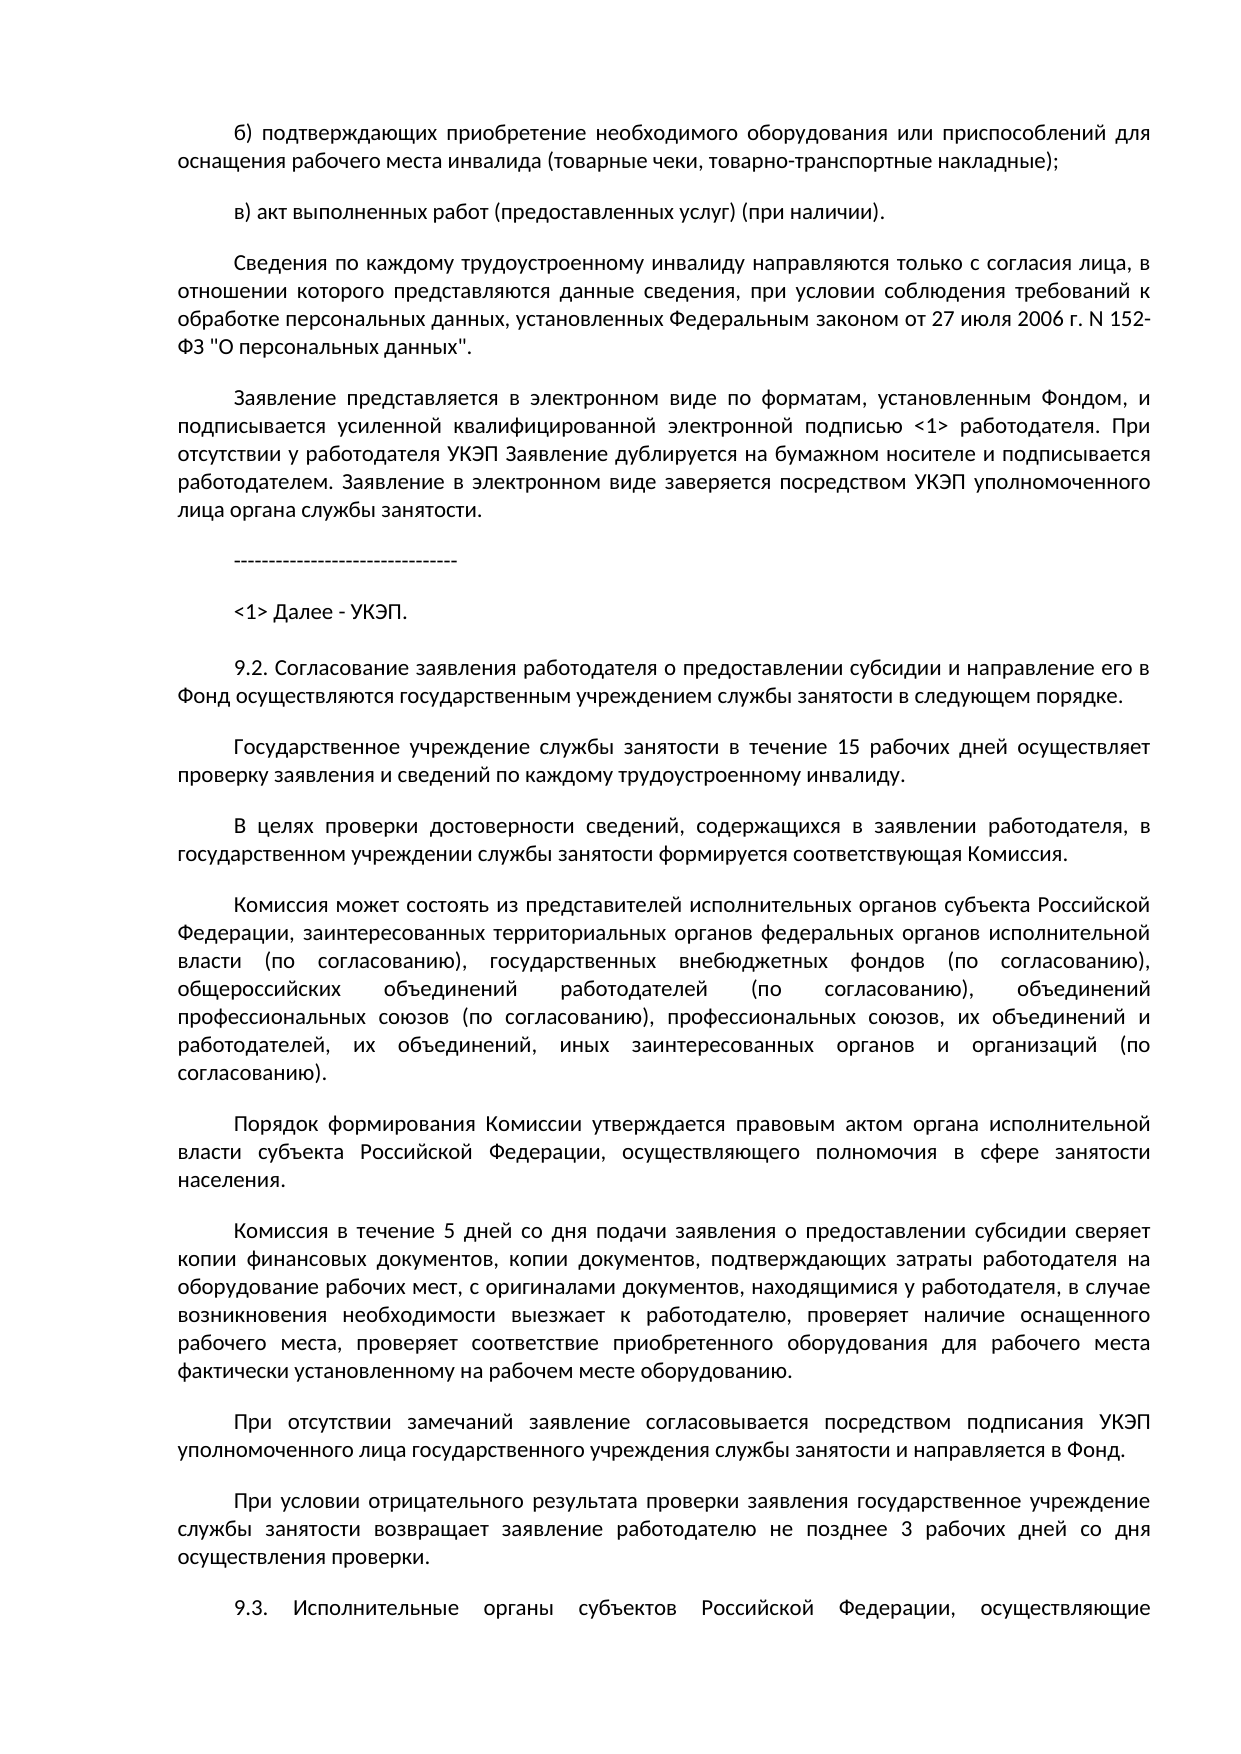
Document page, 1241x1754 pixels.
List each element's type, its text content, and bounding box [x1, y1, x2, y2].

text 9.2. Согласование заявления работодателя о предоставлении субсидии и направление его в Фонд осуществляются государственным учреждением службы занятости в следующем порядке. [177, 653, 1152, 709]
text Комиссия в течение 5 дней со дня подачи заявления о предоставлении субсидии сверяет копии финансовых документов, копии документов, подтверждающих затраты работодателя на оборудование рабочих мест, с оригиналами документов, находящимися у работодателя, в случае возникновения необходимости выезжает к работодателю, проверяет наличие оснащенного рабочего места, проверяет соответствие приобретенного оборудования для рабочего места фактически установленному на рабочем месте оборудованию. [177, 1216, 1152, 1384]
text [177, 1593, 1152, 1621]
text Комиссия может состоять из представителей исполнительных органов субъекта Российской Федерации, заинтересованных территориальных органов федеральных органов исполнительной власти (по согласованию), государственных внебюджетных фондов (по согласованию), общероссийских объединений работодателей (по согласованию), объединений профессиональных союзов (по согласованию), профессиональных союзов, их объединений и работодателей, их объединений, иных заинтересованных органов и организаций (по согласованию). [177, 890, 1152, 1086]
text Сведения по каждому трудоустроенному инвалиду направляются только с согласия лица, в отношении которого представляются данные сведения, при условии соблюдения требований к обработке персональных данных, установленных Федеральным законом от 27 июля 2006 г. N 152-ФЗ "О персональных данных". [177, 248, 1152, 360]
text б) подтверждающих приобретение необходимого оборудования или приспособлений для оснащения рабочего места инвалида (товарные чеки, товарно-транспортные накладные); [177, 118, 1152, 174]
text Заявление представляется в электронном виде по форматам, установленным Фондом, и подписывается усиленной квалифицированной электронной подписью <1> работодателя. При отсутствии у работодателя УКЭП Заявление дублируется на бумажном носителе и подписывается работодателем. Заявление в электронном виде заверяется посредством УКЭП уполномоченного лица органа службы занятости. [177, 383, 1152, 523]
text <1> Далее - УКЭП. [177, 597, 1152, 625]
text Государственное учреждение службы занятости в течение 15 рабочих дней осуществляет проверку заявления и сведений по каждому трудоустроенному инвалиду. [177, 732, 1152, 788]
text в) акт выполненных работ (предоставленных услуг) (при наличии). [177, 197, 1152, 225]
text При отсутствии замечаний заявление согласовывается посредством подписания УКЭП уполномоченного лица государственного учреждения службы занятости и направляется в Фонд. [177, 1407, 1152, 1463]
text При условии отрицательного результата проверки заявления государственное учреждение службы занятости возвращает заявление работодателю не позднее 3 рабочих дней со дня осуществления проверки. [177, 1486, 1152, 1570]
text -------------------------------- [177, 546, 1152, 574]
text В целях проверки достоверности сведений, содержащихся в заявлении работодателя, в государственном учреждении службы занятости формируется соответствующая Комиссия. [177, 811, 1152, 867]
text Порядок формирования Комиссии утверждается правовым актом органа исполнительной власти субъекта Российской Федерации, осуществляющего полномочия в сфере занятости населения. [177, 1109, 1152, 1193]
